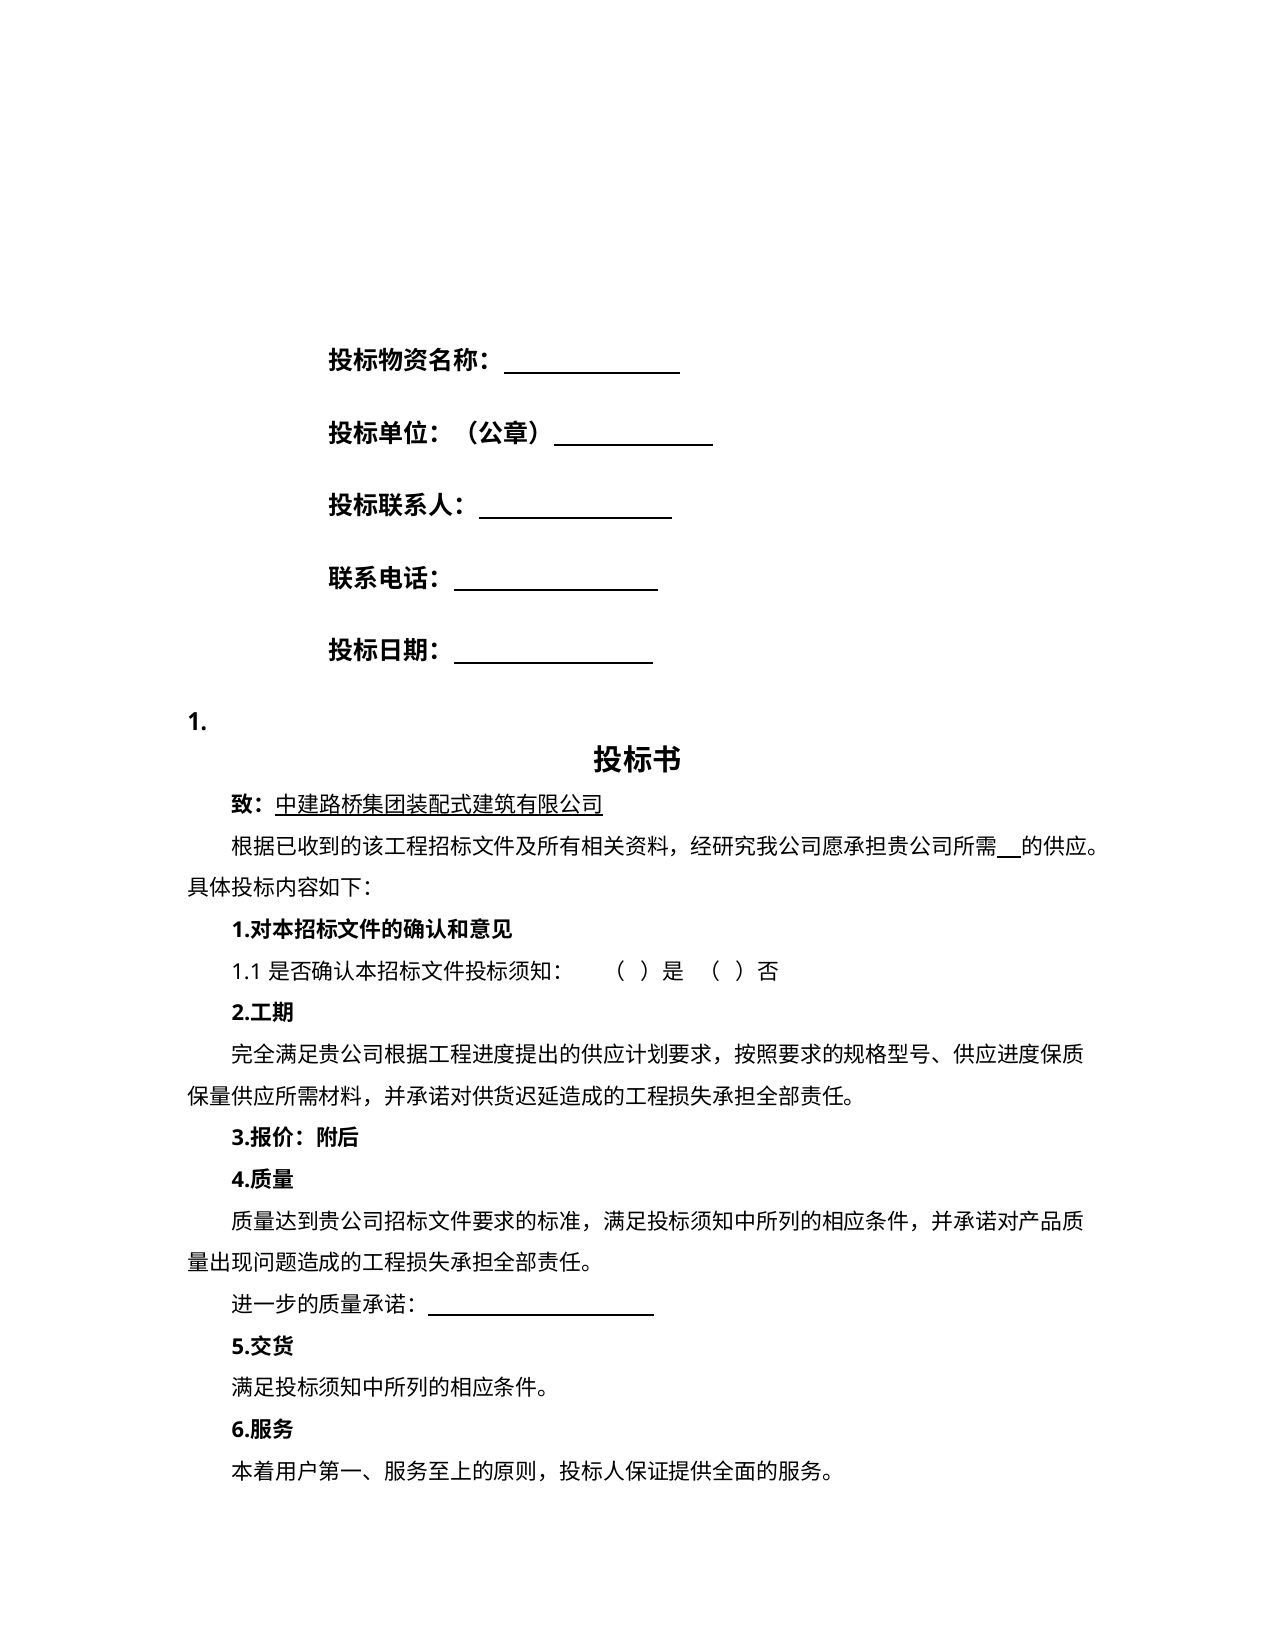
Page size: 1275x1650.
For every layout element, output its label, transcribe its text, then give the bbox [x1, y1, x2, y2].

text 投标物资名称： [329, 341, 1087, 377]
text 投标日期： [329, 631, 1087, 667]
text 完全满足贵公司根据工程进度提出的供应计划要求，按照要求的规格型号、供应进度保质保量供应所需材料，并承诺对供货迟延造成的工程损失承担全部责任。 [187, 1029, 1087, 1112]
text 质量达到贵公司招标文件要求的标准，满足投标须知中所列的相应条件，并承诺对产品质量出现问题造成的工程损失承担全部责任。 [187, 1196, 1087, 1279]
text 1.1 是否确认本招标文件投标须知： （ ）是 （ ）否 [187, 946, 1087, 987]
text 6.服务 [187, 1404, 1087, 1446]
text 致：中建路桥集团装配式建筑有限公司 [187, 779, 1087, 821]
text 1.对本招标文件的确认和意见 [187, 904, 1087, 946]
text 满足投标须知中所列的相应条件。 [187, 1362, 1087, 1404]
text 1. [187, 703, 1087, 737]
text 根据已收到的该工程招标文件及所有相关资料，经研究我公司愿承担贵公司所需 的供应。具体投标内容如下： [187, 821, 1087, 904]
text 4.质量 [187, 1154, 1087, 1196]
text 3.报价：附后 [187, 1112, 1087, 1154]
text 5.交货 [187, 1321, 1087, 1362]
text 2.工期 [187, 987, 1087, 1029]
text 进一步的质量承诺： [187, 1279, 1087, 1321]
text 投标单位：（公章） [329, 413, 1087, 449]
text 投标书 [187, 737, 1087, 779]
text 本着用户第一、服务至上的原则，投标人保证提供全面的服务。 [187, 1446, 1087, 1487]
text 联系电话： [329, 558, 1087, 594]
text 投标联系人： [329, 486, 1087, 522]
